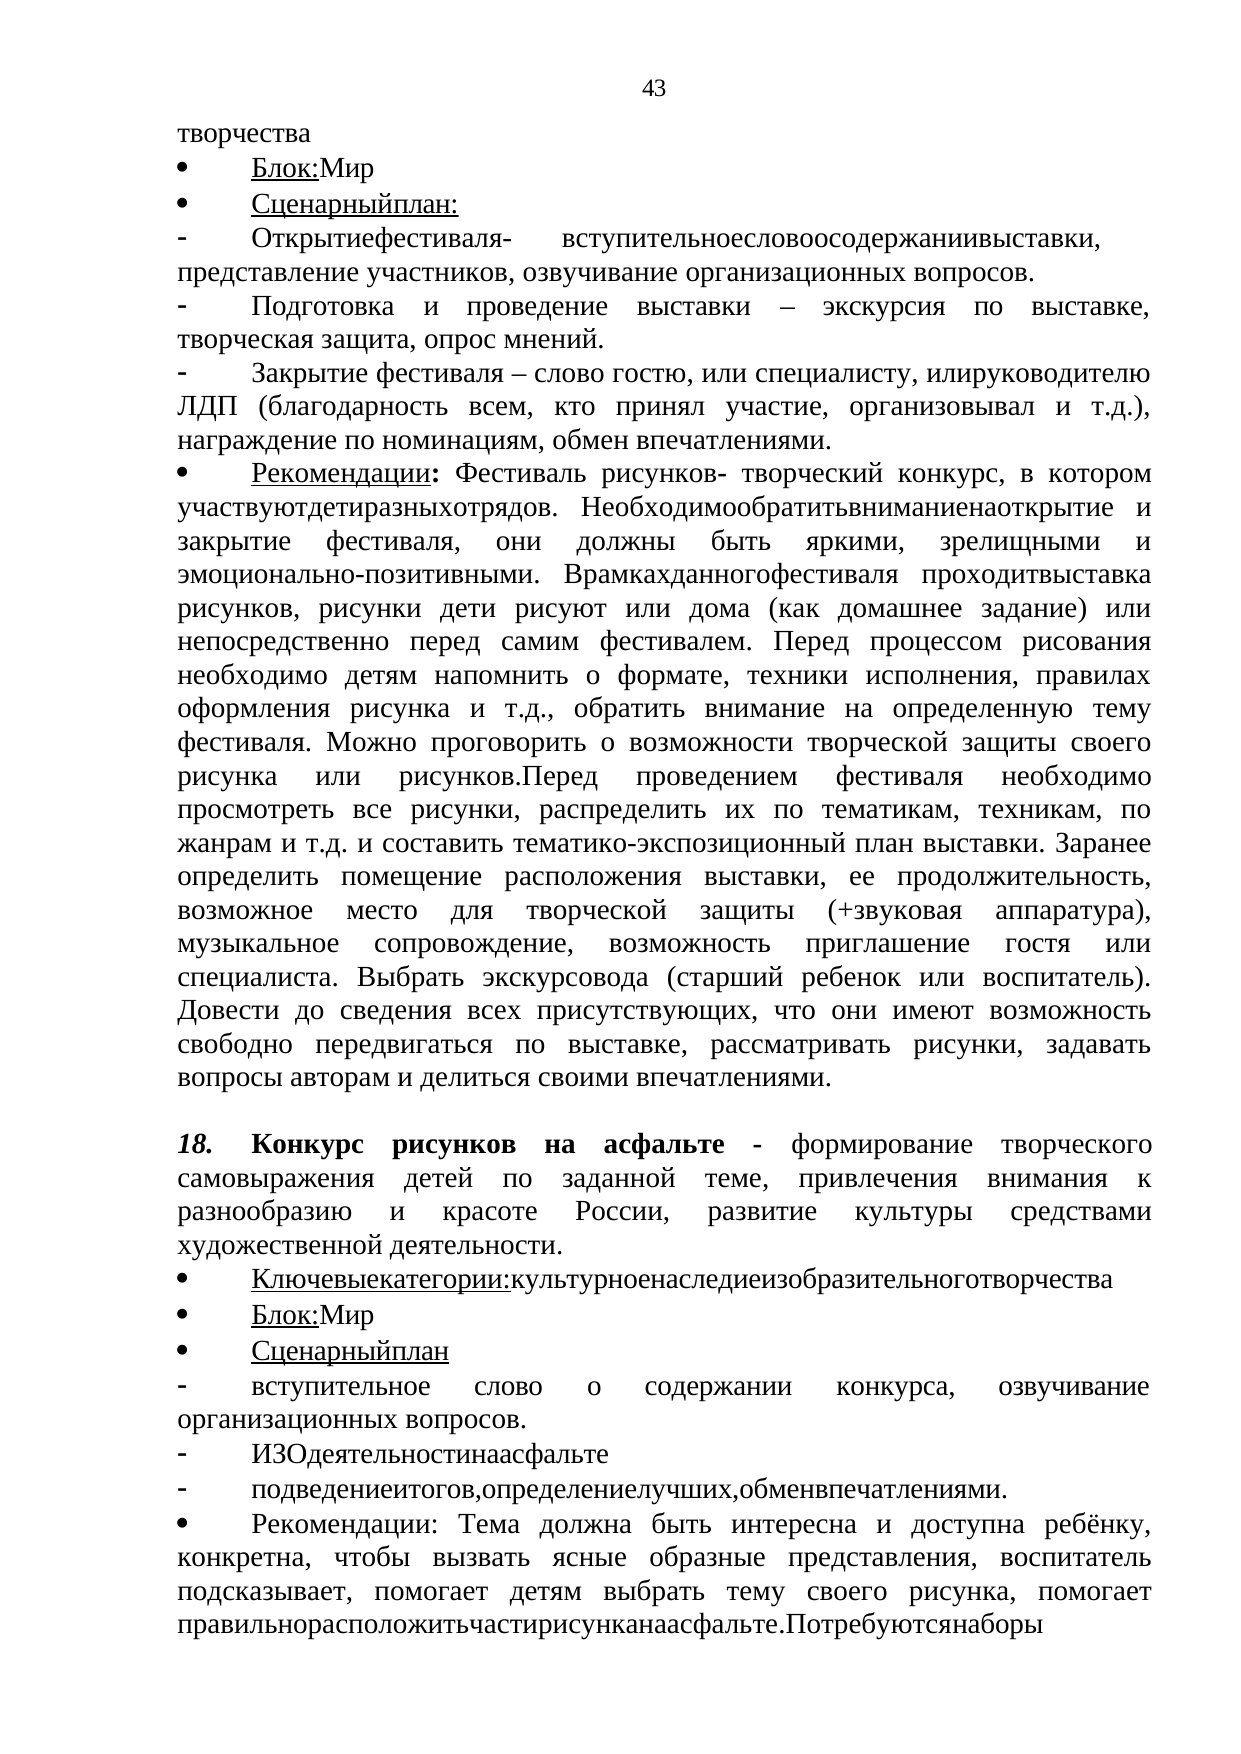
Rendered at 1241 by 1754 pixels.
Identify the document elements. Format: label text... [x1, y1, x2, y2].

text творчества [177, 116, 1181, 149]
list Блок:Мир [177, 149, 1181, 184]
list вступительное слово о содержании конкурса, озвучивание организационных вопросов. [177, 1368, 1152, 1435]
list подведениеитогов,определениелучших,обменвпечатлениями. [177, 1470, 1181, 1506]
list Открытиефестиваля- вступительноесловоосодержаниивыставки, представление участников, озвучивание организационных вопросов. [177, 221, 1152, 288]
list Рекомендации: Тема должна быть интересна и доступна ребёнку, конкретна, чтобы вызвать ясные образные представления, воспитатель подсказывает, помогает детям выбрать тему своего рисунка, помогает правильнорасположитьчастирисунканаасфальте.Потребуютсянаборы [177, 1506, 1152, 1640]
list Сценарныйплан: [177, 185, 1181, 221]
list ИЗОдеятельностинаасфальте [177, 1435, 1181, 1470]
list Подготовка и проведение выставки – экскурсия по выставке, творческая защита, опрос мнений. [177, 288, 1151, 355]
list Блок:Мир [177, 1296, 1181, 1332]
list Конкурс рисунков на асфальте - формирование творческого самовыражения детей по заданной теме, привлечения внимания к разнообразию и красоте России, развитие культуры средствами художественной деятельности. [177, 1126, 1153, 1261]
list Сценарныйплан [177, 1332, 1181, 1368]
list Рекомендации: Фестиваль рисунков- творческий конкурс, в котором участвуютдетиразныхотрядов. Необходимообратитьвниманиенаоткрытие и закрытие фестиваля, они должны быть яркими, зрелищными и эмоционально-позитивными. Врамкахданногофестиваля проходитвыставка рисунков, рисунки дети рисуют или дома (как домашнее задание) или непосредственно перед самим фестивалем. Перед процессом рисования необходимо детям напомнить о формате, техники исполнения, правилах оформления рисунка и т.д., обратить внимание на определенную тему фестиваля. Можно проговорить о возможности творческой защиты своего рисунка или рисунков.Перед проведением фестиваля необходимо просмотреть все рисунки, распределить их по тематикам, техникам, по жанрам и т.д. и составить тематико-экспозиционный план выставки. Заранее определить помещение расположения выставки, ее продолжительность, возможное место для творческой защиты (+звуковая аппаратура), музыкальное сопровождение, возможность приглашение гостя или специалиста. Выбрать экскурсовода (старший ребенок или воспитатель). Довести до сведения всех присутствующих, что они имеют возможность свободно передвигаться по выставке, рассматривать рисунки, задавать вопросы авторам и делиться своими впечатлениями. [177, 456, 1152, 1093]
list Закрытие фестиваля – слово гостю, или специалисту, илируководителю ЛДП (благодарность всем, кто принял участие, организовывал и т.д.), награждение по номинациям, обмен впечатлениями. [177, 355, 1152, 456]
list Ключевыекатегории:культурноенаследиеизобразительноготворчества [177, 1261, 1181, 1296]
